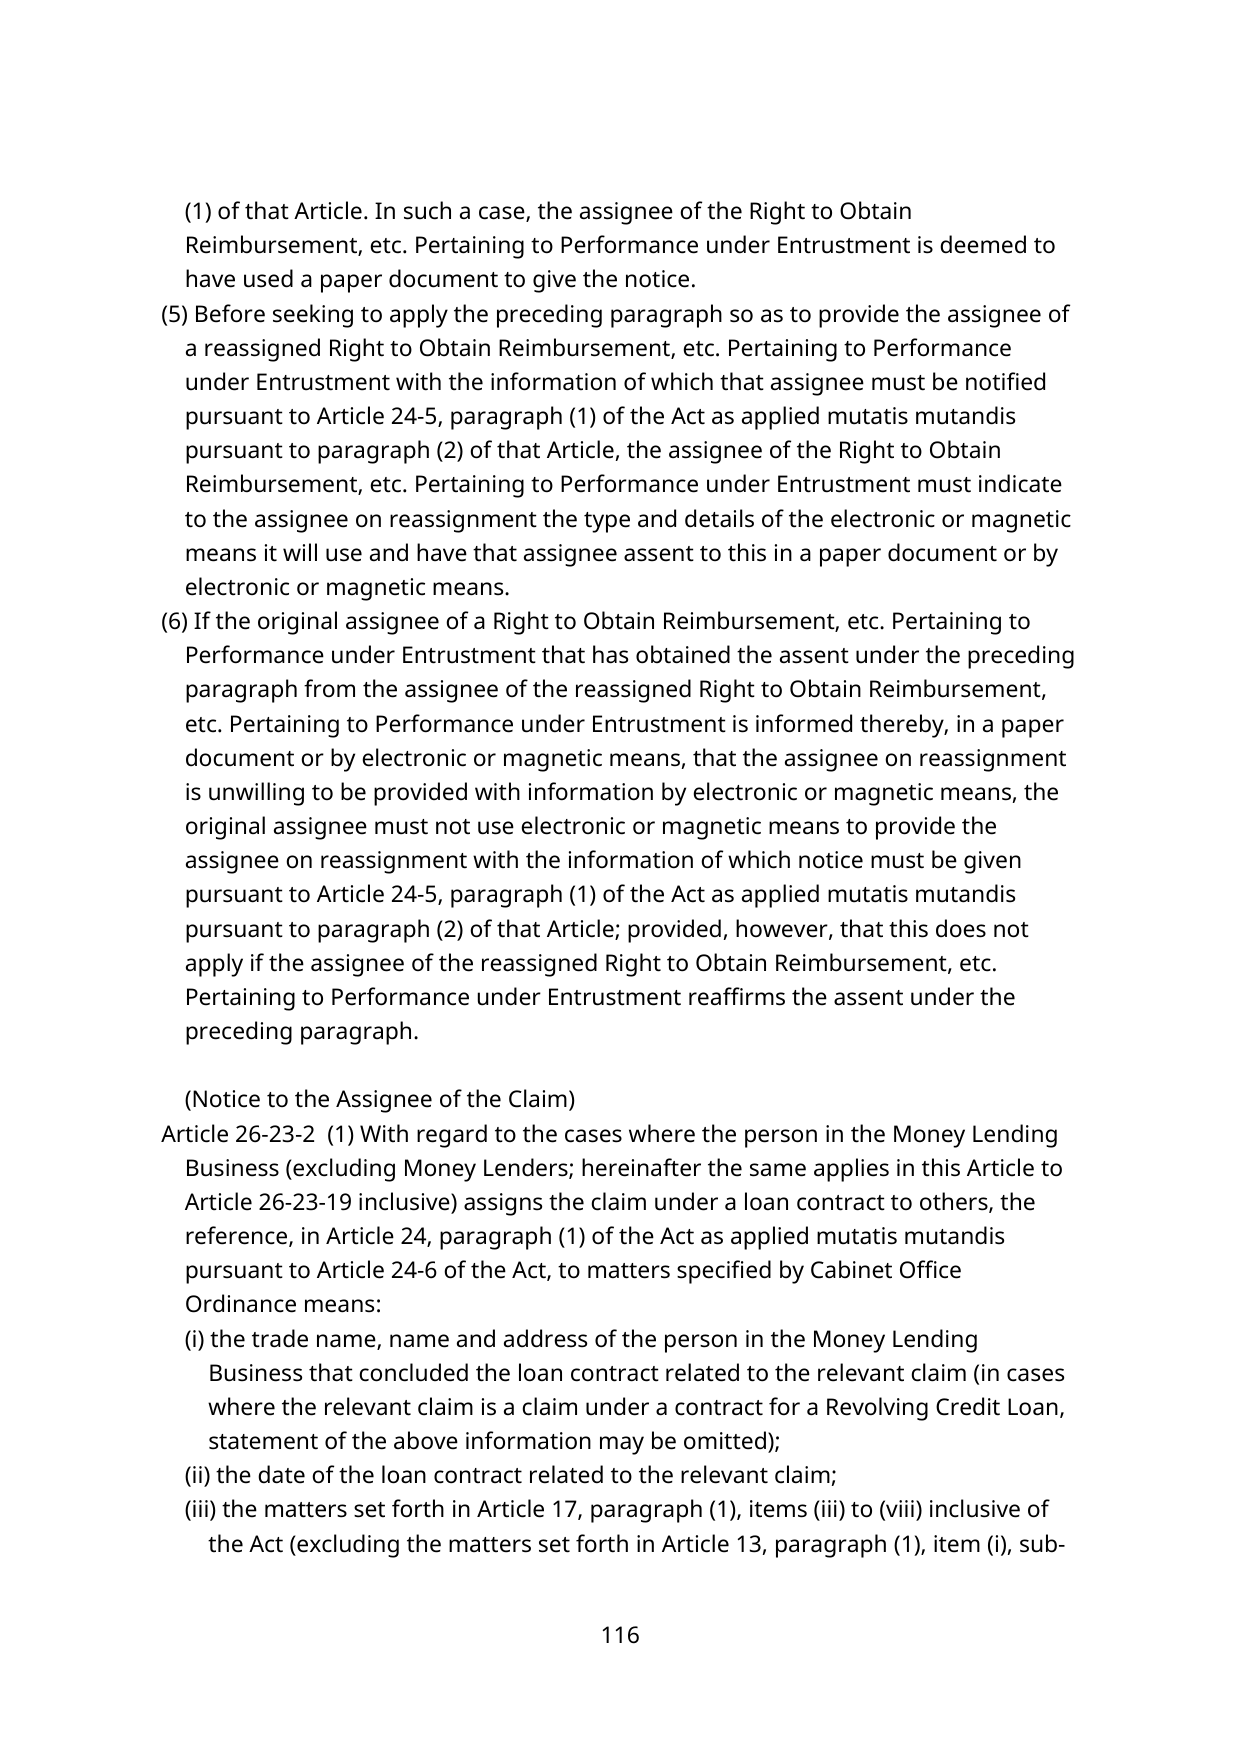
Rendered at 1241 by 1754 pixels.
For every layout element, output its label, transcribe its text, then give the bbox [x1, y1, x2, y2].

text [184, 1492, 1079, 1560]
text (ii) the date of the loan contract related to the relevant claim; [184, 1458, 1079, 1492]
text (6) If the original assignee of a Right to Obtain Reimbursement, etc. Pertaining to Performance under Entrustment that has obtained the assent under the preceding paragraph from the assignee of the reassigned Right to Obtain Reimbursement, etc. Pertaining to Performance under Entrustment is informed thereby, in a paper document or by electronic or magnetic means, that the assignee on reassignment is unwilling to be provided with information by electronic or magnetic means, the original assignee must not use electronic or magnetic means to provide the assignee on reassignment with the information of which notice must be given pursuant to Article 24-5, paragraph (1) of the Act as applied mutatis mutandis pursuant to paragraph (2) of that Article; provided, however, that this does not apply if the assignee of the reassigned Right to Obtain Reimbursement, etc. Pertaining to Performance under Entrustment reaffirms the assent under the preceding paragraph. [161, 604, 1079, 1048]
text (i) the trade name, name and address of the person in the Money Lending Business that concluded the loan contract related to the relevant claim (in cases where the relevant claim is a claim under a contract for a Revolving Credit Loan, statement of the above information may be omitted); [184, 1321, 1079, 1458]
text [161, 194, 1079, 296]
text (5) Before seeking to apply the preceding paragraph so as to provide the assignee of a reassigned Right to Obtain Reimbursement, etc. Pertaining to Performance under Entrustment with the information of which that assignee must be notified pursuant to Article 24-5, paragraph (1) of the Act as applied mutatis mutandis pursuant to paragraph (2) of that Article, the assignee of the Right to Obtain Reimbursement, etc. Pertaining to Performance under Entrustment must indicate to the assignee on reassignment the type and details of the electronic or magnetic means it will use and have that assignee assent to this in a paper document or by electronic or magnetic means. [161, 296, 1079, 604]
text (Notice to the Assignee of the Claim) [184, 1082, 1079, 1116]
text Article 26-23-2 (1) With regard to the cases where the person in the Money Lending Business (excluding Money Lenders; hereinafter the same applies in this Article to Article 26-23-19 inclusive) assigns the claim under a loan contract to others, the reference, in Article 24, paragraph (1) of the Act as applied mutatis mutandis pursuant to Article 24-6 of the Act, to matters specified by Cabinet Office Ordinance means: [161, 1116, 1079, 1321]
